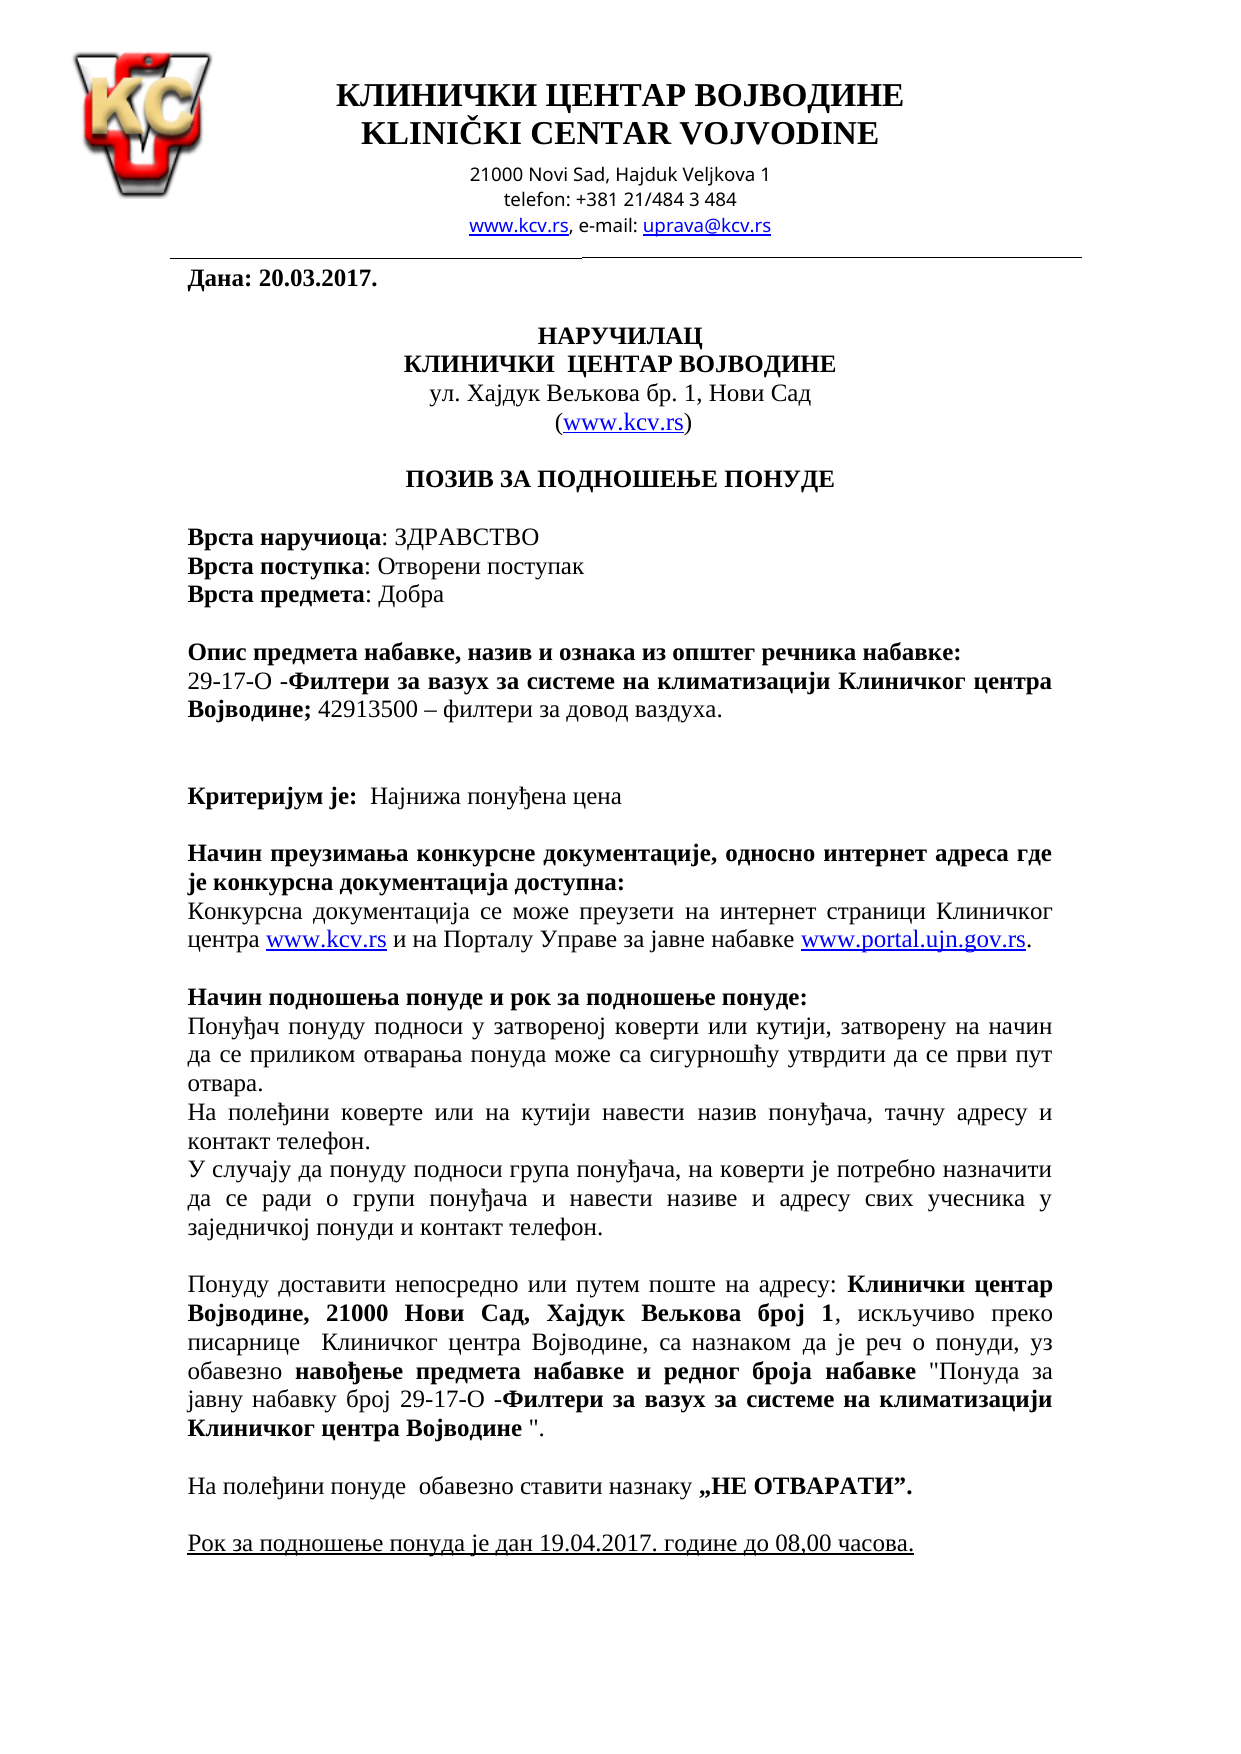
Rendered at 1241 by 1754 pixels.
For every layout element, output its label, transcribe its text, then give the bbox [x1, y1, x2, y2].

text На полеђини понуде обавезно ставити назнаку „НЕ ОТВАРАТИ”. [187, 1471, 1053, 1499]
text Врста поступка: [187, 551, 1053, 579]
text На полеђини коверте или на кутији навести назив понуђача, тачну адресу и контакт телефон. [187, 1097, 1053, 1154]
picture [70, 50, 216, 199]
text (www.kcv.rs) [187, 407, 1053, 436]
text Oпис предмета набавке, назив и ознака из општег речника набавке: [187, 637, 1053, 666]
subtitle ПОЗИВ ЗА ПОДНОШЕЊЕ ПОНУДЕ [187, 464, 1053, 493]
text Критеријум је: [187, 781, 1053, 809]
text Понуђач понуду подноси у затвореној коверти или кутији, затворену на начин да се приликом отварања понуда може са сигурношћу утврдити да се први пут отвара. [187, 1011, 1053, 1097]
text ул. Хајдук Вељкова бр. 1, Нови Сад [187, 378, 1053, 407]
subtitle НАРУЧИЛАЦ [187, 321, 1053, 349]
text Понуду доставити непосредно или путем поште на адресу: Клинички центар Војводине, 21000 Нови Сад, Хајдук Вељкова број 1, искључиво преко писарнице Клиничког центра Војводине, са назнаком да је реч о понуди, уз обавезно навођење предмета набавке и редног броја набавке "Понуда за јавну набавку број 29-17-О -Филтери за вазух за системе на климатизацији Клиничког центра Војводине ". [187, 1269, 1053, 1442]
subtitle КЛИНИЧКИ ЦЕНТАР ВОЈВОДИНЕ [187, 349, 1053, 378]
text У случају да понуду подноси група понуђача, на коверти је потребно назначити да се ради о групи понуђача и навести називе и адресу свих учесника у заједничкој понуди и контакт телефон. [187, 1154, 1053, 1241]
subtitle Дана: 20.03.2017. [187, 263, 1053, 292]
text Начин преузимања конкурсне документације, односно интернет адреса где је конкурсна документација доступна: [187, 838, 1053, 896]
text Начин подношења понуде и рок за подношење понуде: [187, 982, 1053, 1011]
text Врста предмета: [187, 579, 1053, 608]
text Рок за подношење понуда је дан 19.04.2017. године до 08,00 часова. [187, 1528, 1053, 1557]
text Врста наручиоца: ЗДРАВСТВО [187, 522, 1053, 551]
text 29-17-О -Филтери за вазух за системе на климатизацији Клиничког центра Војводине; 42913500 – филтери за довод ваздуха. [187, 666, 1053, 723]
text Конкурсна документација се може преузети на интернет страници Клиничког центра www.kcv.rs и на Порталу Управе за јавне набавке www.portal.ujn.gov.rs. [187, 896, 1053, 953]
